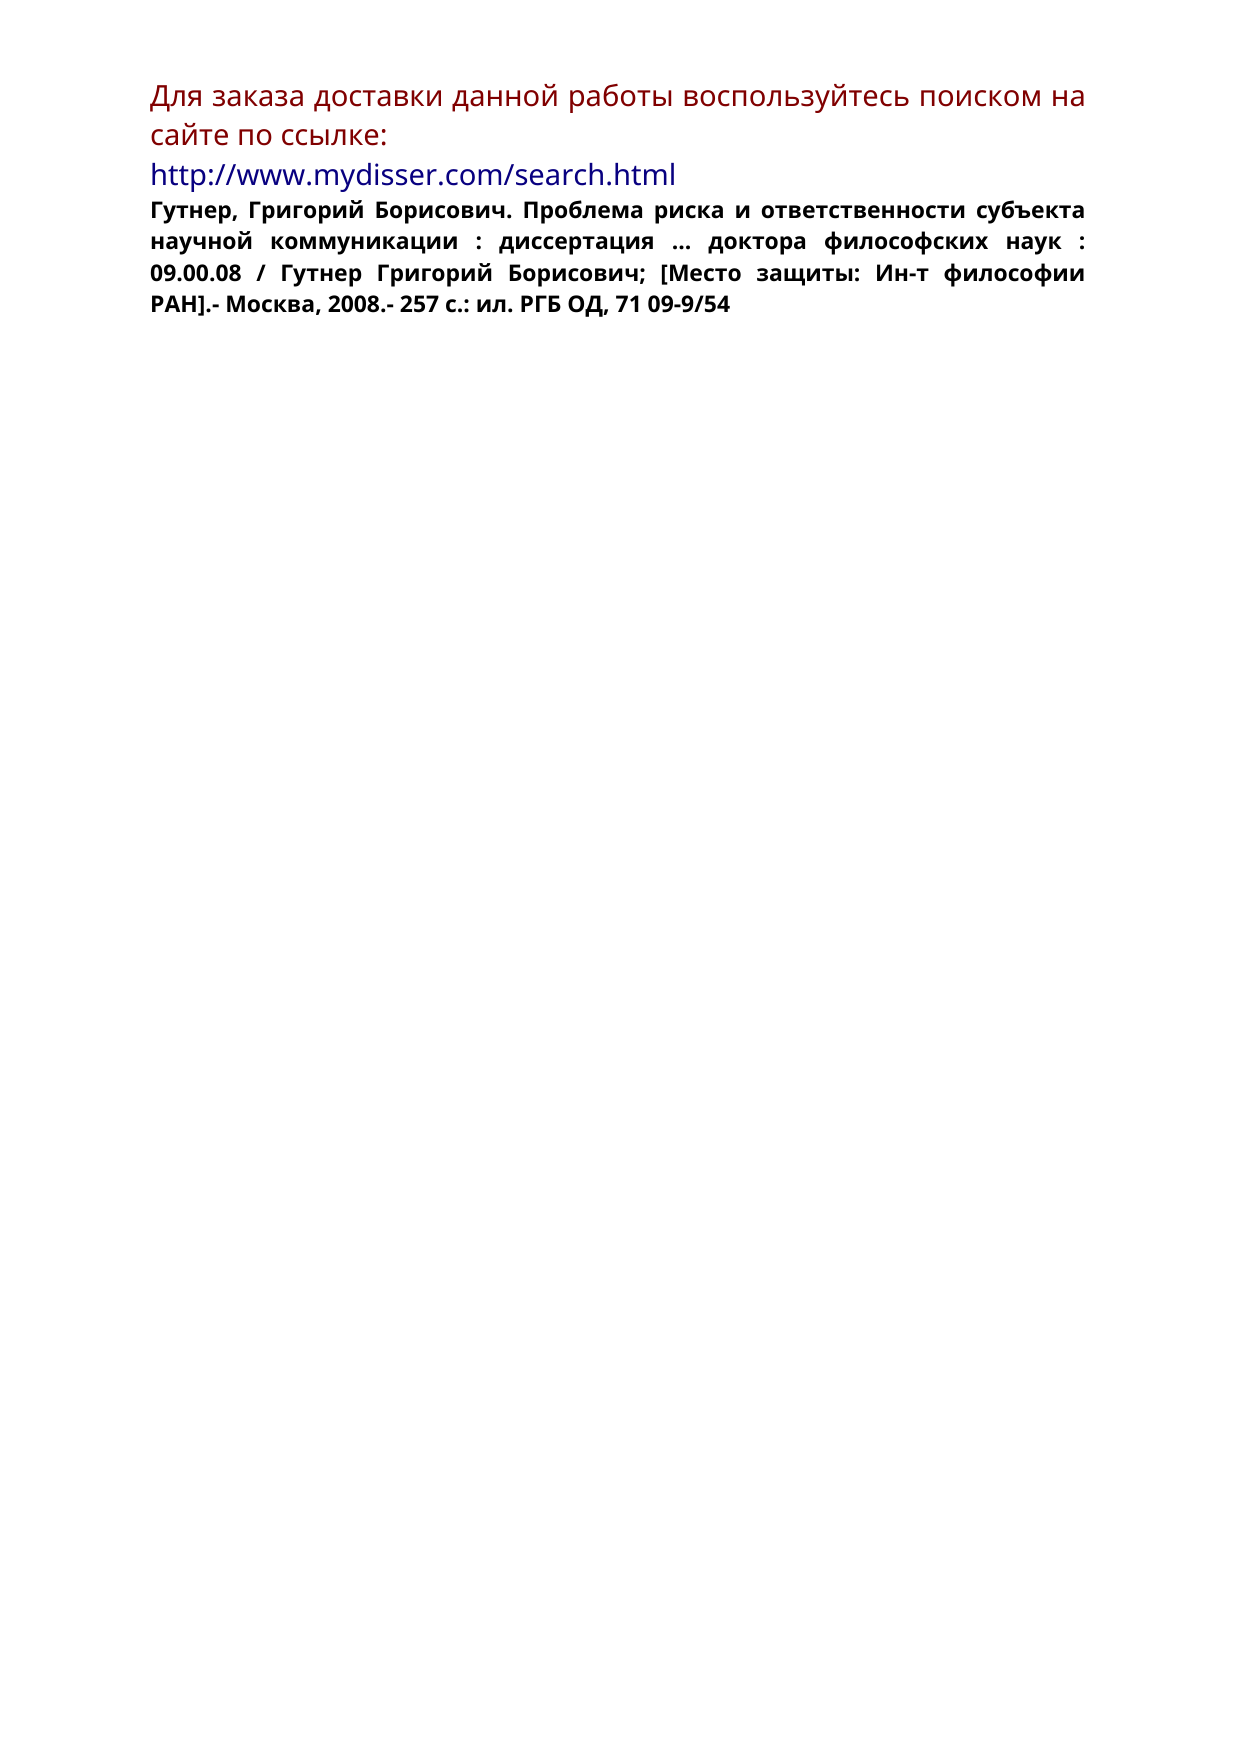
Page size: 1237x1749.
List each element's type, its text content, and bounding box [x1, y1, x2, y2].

text Гутнер, Григорий Борисович. Проблема риска и ответственности субъекта научной коммуникации : диссертация ... доктора философских наук : 09.00.08 / Гутнер Григорий Борисович; [Место защиты: Ин-т философии РАН].- Москва, 2008.- 257 с.: ил. РГБ ОД, 71 09-9/54 [150, 194, 1086, 319]
